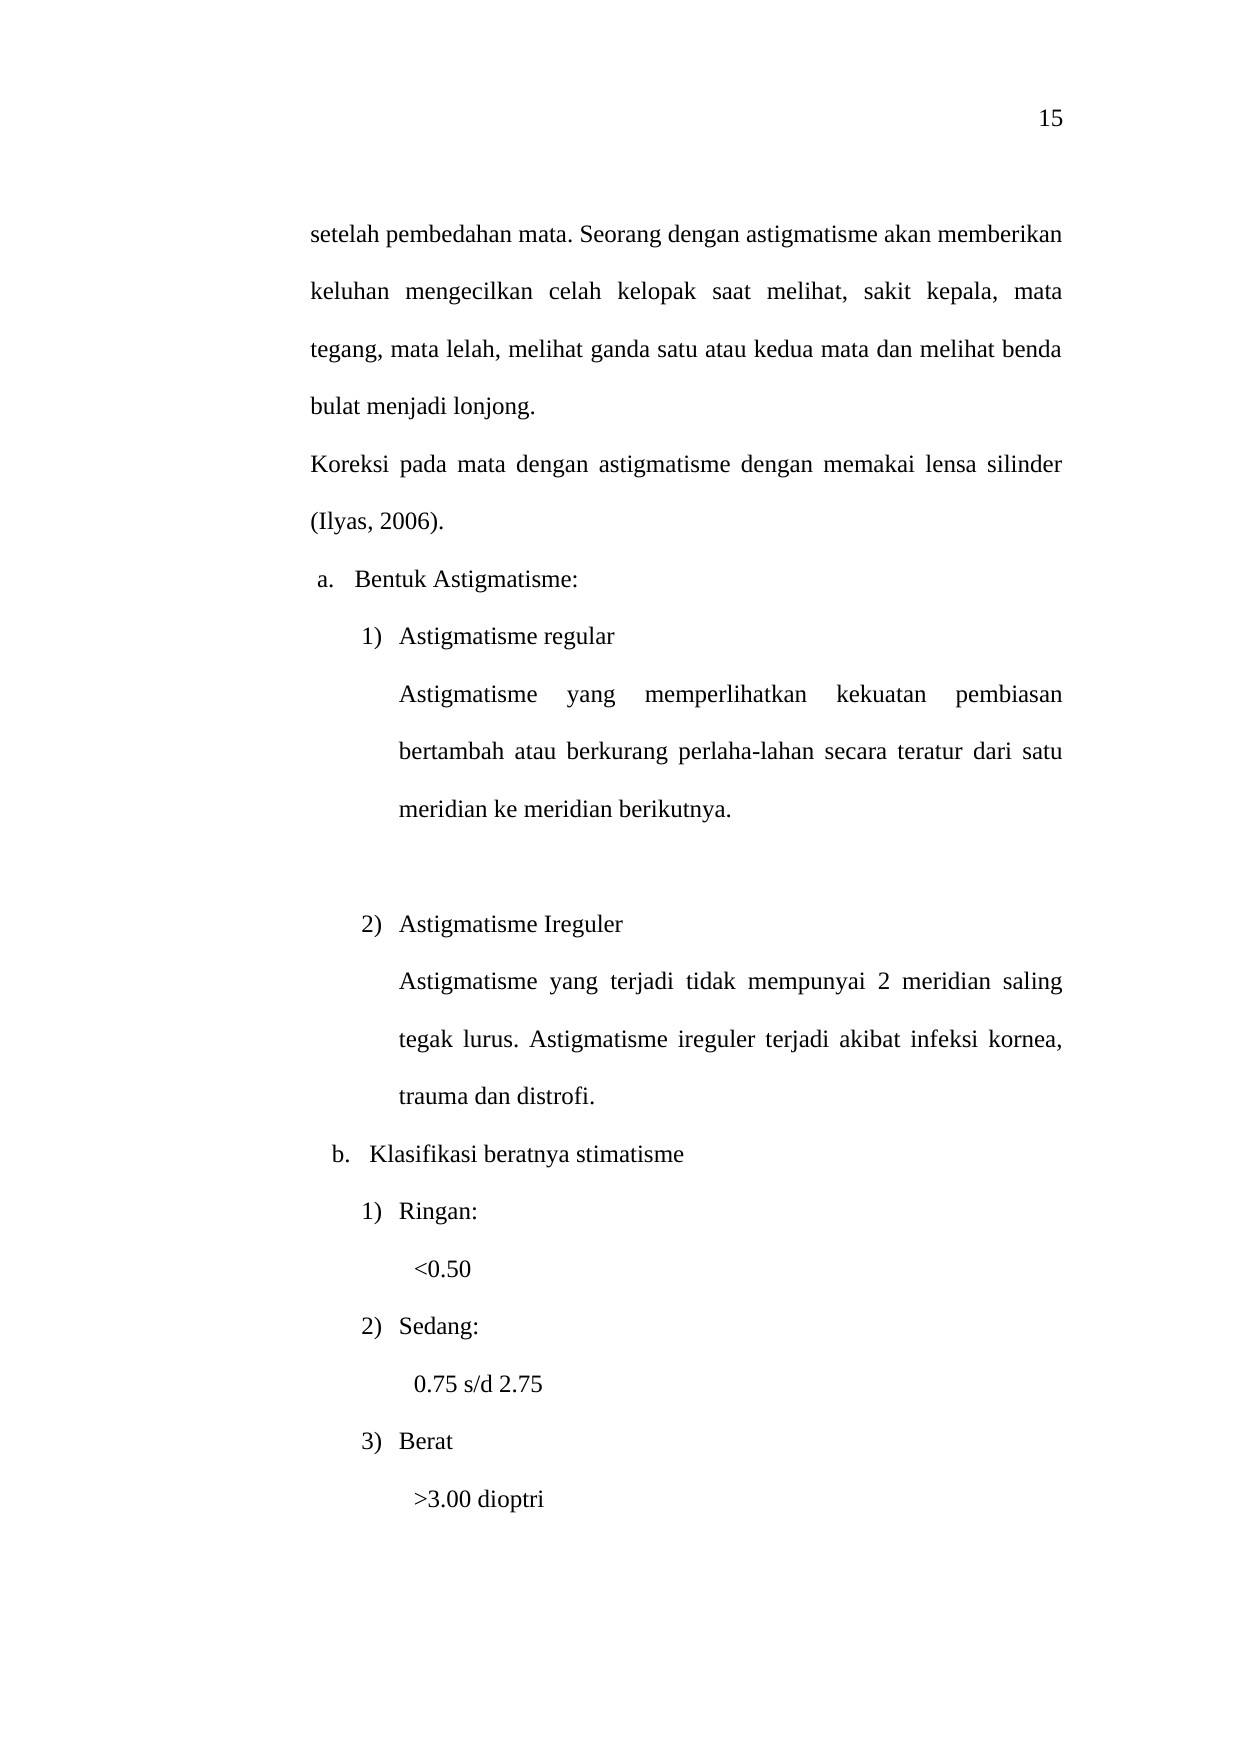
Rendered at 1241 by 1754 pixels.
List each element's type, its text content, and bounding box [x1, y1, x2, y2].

list Ringan: [361, 1196, 1063, 1225]
list Astigmatisme Ireguler [361, 909, 1063, 938]
text Astigmatisme yang terjadi tidak mempunyai 2 meridian saling tegak lurus. Astigmatisme ireguler terjadi akibat infeksi kornea, trauma dan distrofi. [399, 966, 1063, 1110]
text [310, 219, 1063, 420]
list Klasifikasi beratnya stimatisme [332, 1139, 1063, 1168]
list Astigmatisme regular [361, 621, 1063, 650]
list Bentuk Astigmatisme: [317, 564, 1063, 593]
text Astigmatisme yang memperlihatkan kekuatan pembiasan bertambah atau berkurang perlaha-lahan secara teratur dari satu meridian ke meridian berikutnya. [399, 679, 1063, 823]
text <0.50 [413, 1254, 1063, 1283]
list Sedang: [361, 1311, 1063, 1340]
text >3.00 dioptri [413, 1484, 1063, 1513]
text 0.75 s/d 2.75 [413, 1369, 1063, 1398]
list Berat [361, 1426, 1063, 1455]
text Koreksi pada mata dengan astigmatisme dengan memakai lensa silinder (Ilyas, 2006). [310, 449, 1063, 535]
